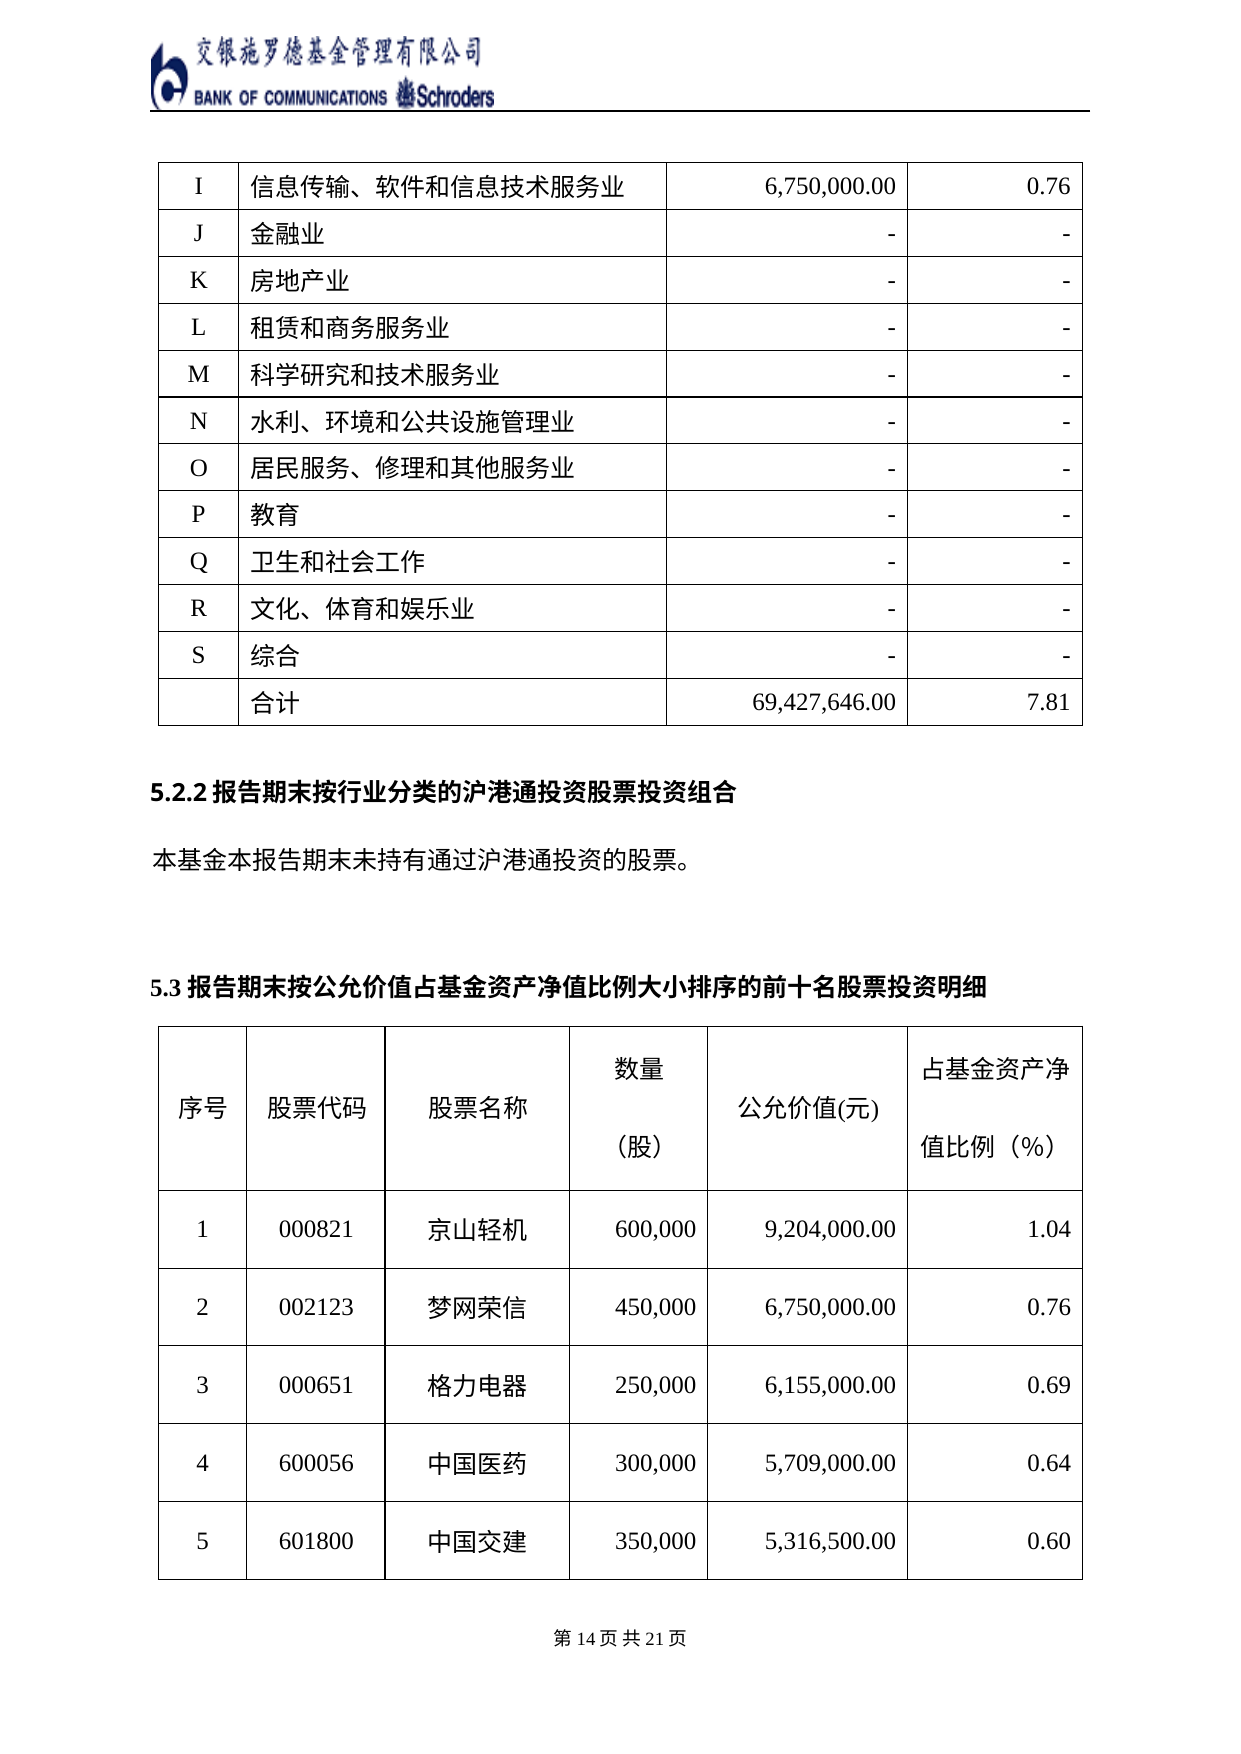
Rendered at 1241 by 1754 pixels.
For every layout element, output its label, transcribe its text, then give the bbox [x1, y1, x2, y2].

table_cell Q [159, 538, 238, 584]
table_cell I [159, 163, 238, 209]
table_cell 0.76 [908, 1269, 1082, 1345]
table_cell 002123 [247, 1269, 384, 1345]
table_cell N [159, 398, 238, 443]
table_cell 000821 [247, 1191, 384, 1267]
table_cell 600056 [247, 1424, 384, 1501]
table_cell - [667, 585, 907, 631]
table_cell - [908, 585, 1082, 631]
table_cell J [159, 210, 238, 256]
table_cell 房地产业 [239, 257, 666, 303]
table_cell 69,427,646.00 [667, 679, 907, 724]
table_cell 教育 [239, 491, 666, 537]
table_header 序号 [159, 1027, 246, 1189]
text 5.2.2报告期末按行业分类的沪港通投资股票投资组合 [150, 758, 1090, 823]
text 本基金本报告期末未持有通过沪港通投资的股票。 [152, 826, 1090, 891]
table_cell - [908, 304, 1082, 349]
table_cell - [667, 398, 907, 443]
table_cell 350,000 [570, 1502, 707, 1579]
table_cell 600,000 [570, 1191, 707, 1267]
table_cell P [159, 491, 238, 537]
table_cell 中国交建 [386, 1502, 569, 1579]
table_cell - [667, 304, 907, 349]
table_cell 综合 [239, 632, 666, 678]
table_cell - [667, 351, 907, 396]
text 5.3 报告期末按公允价值占基金资产净值比例大小排序的前十名股票投资明细 [150, 953, 1090, 1018]
table_cell - [908, 632, 1082, 678]
table_header 股票名称 [386, 1027, 569, 1189]
table_cell 格力电器 [386, 1346, 569, 1423]
table_header 占基金资产净值比例（％） [908, 1027, 1082, 1189]
table_cell 3 [159, 1346, 246, 1423]
table_cell 5,316,500.00 [708, 1502, 907, 1579]
table_cell - [908, 398, 1082, 443]
table_cell 1.04 [908, 1191, 1082, 1267]
table_cell - [667, 444, 907, 490]
table_cell 科学研究和技术服务业 [239, 351, 666, 396]
table_cell 水利、环境和公共设施管理业 [239, 398, 666, 443]
table_cell 5 [159, 1502, 246, 1579]
table_cell - [908, 210, 1082, 256]
table_header 数量（股） [570, 1027, 707, 1189]
table_cell 梦网荣信 [386, 1269, 569, 1345]
table_header 公允价值(元) [708, 1027, 907, 1189]
table_cell - [908, 444, 1082, 490]
table_cell M [159, 351, 238, 396]
table_cell 2 [159, 1269, 246, 1345]
table_cell 5,709,000.00 [708, 1424, 907, 1501]
table_cell 6,155,000.00 [708, 1346, 907, 1423]
table_cell 9,204,000.00 [708, 1191, 907, 1267]
picture [151, 36, 494, 110]
table_cell 0.64 [908, 1424, 1082, 1501]
table_cell 合计 [239, 679, 666, 724]
table_cell - [908, 257, 1082, 303]
table_cell 7.81 [908, 679, 1082, 724]
table_cell 4 [159, 1424, 246, 1501]
table_cell - [908, 491, 1082, 537]
table_cell R [159, 585, 238, 631]
table_cell - [667, 257, 907, 303]
table_cell 0.60 [908, 1502, 1082, 1579]
table_cell [159, 679, 238, 724]
table_cell 中国医药 [386, 1424, 569, 1501]
table_cell - [908, 538, 1082, 584]
table_cell 京山轻机 [386, 1191, 569, 1267]
table_cell - [667, 538, 907, 584]
table_header 股票代码 [247, 1027, 384, 1189]
table_cell 000651 [247, 1346, 384, 1423]
table_cell 0.69 [908, 1346, 1082, 1423]
table_cell S [159, 632, 238, 678]
table_cell 250,000 [570, 1346, 707, 1423]
table_cell - [667, 210, 907, 256]
table_cell - [667, 491, 907, 537]
table_cell 300,000 [570, 1424, 707, 1501]
table_cell 金融业 [239, 210, 666, 256]
table_cell 0.76 [908, 163, 1082, 209]
table_cell 卫生和社会工作 [239, 538, 666, 584]
table_cell 601800 [247, 1502, 384, 1579]
table_cell 文化、体育和娱乐业 [239, 585, 666, 631]
table_cell O [159, 444, 238, 490]
table_cell 6,750,000.00 [708, 1269, 907, 1345]
table_cell 6,750,000.00 [667, 163, 907, 209]
table_cell 450,000 [570, 1269, 707, 1345]
table_cell - [908, 351, 1082, 396]
table_cell 信息传输、软件和信息技术服务业 [239, 163, 666, 209]
table_cell 居民服务、修理和其他服务业 [239, 444, 666, 490]
table_cell K [159, 257, 238, 303]
table_cell - [667, 632, 907, 678]
table_cell L [159, 304, 238, 349]
table_cell 租赁和商务服务业 [239, 304, 666, 349]
table_cell 1 [159, 1191, 246, 1267]
